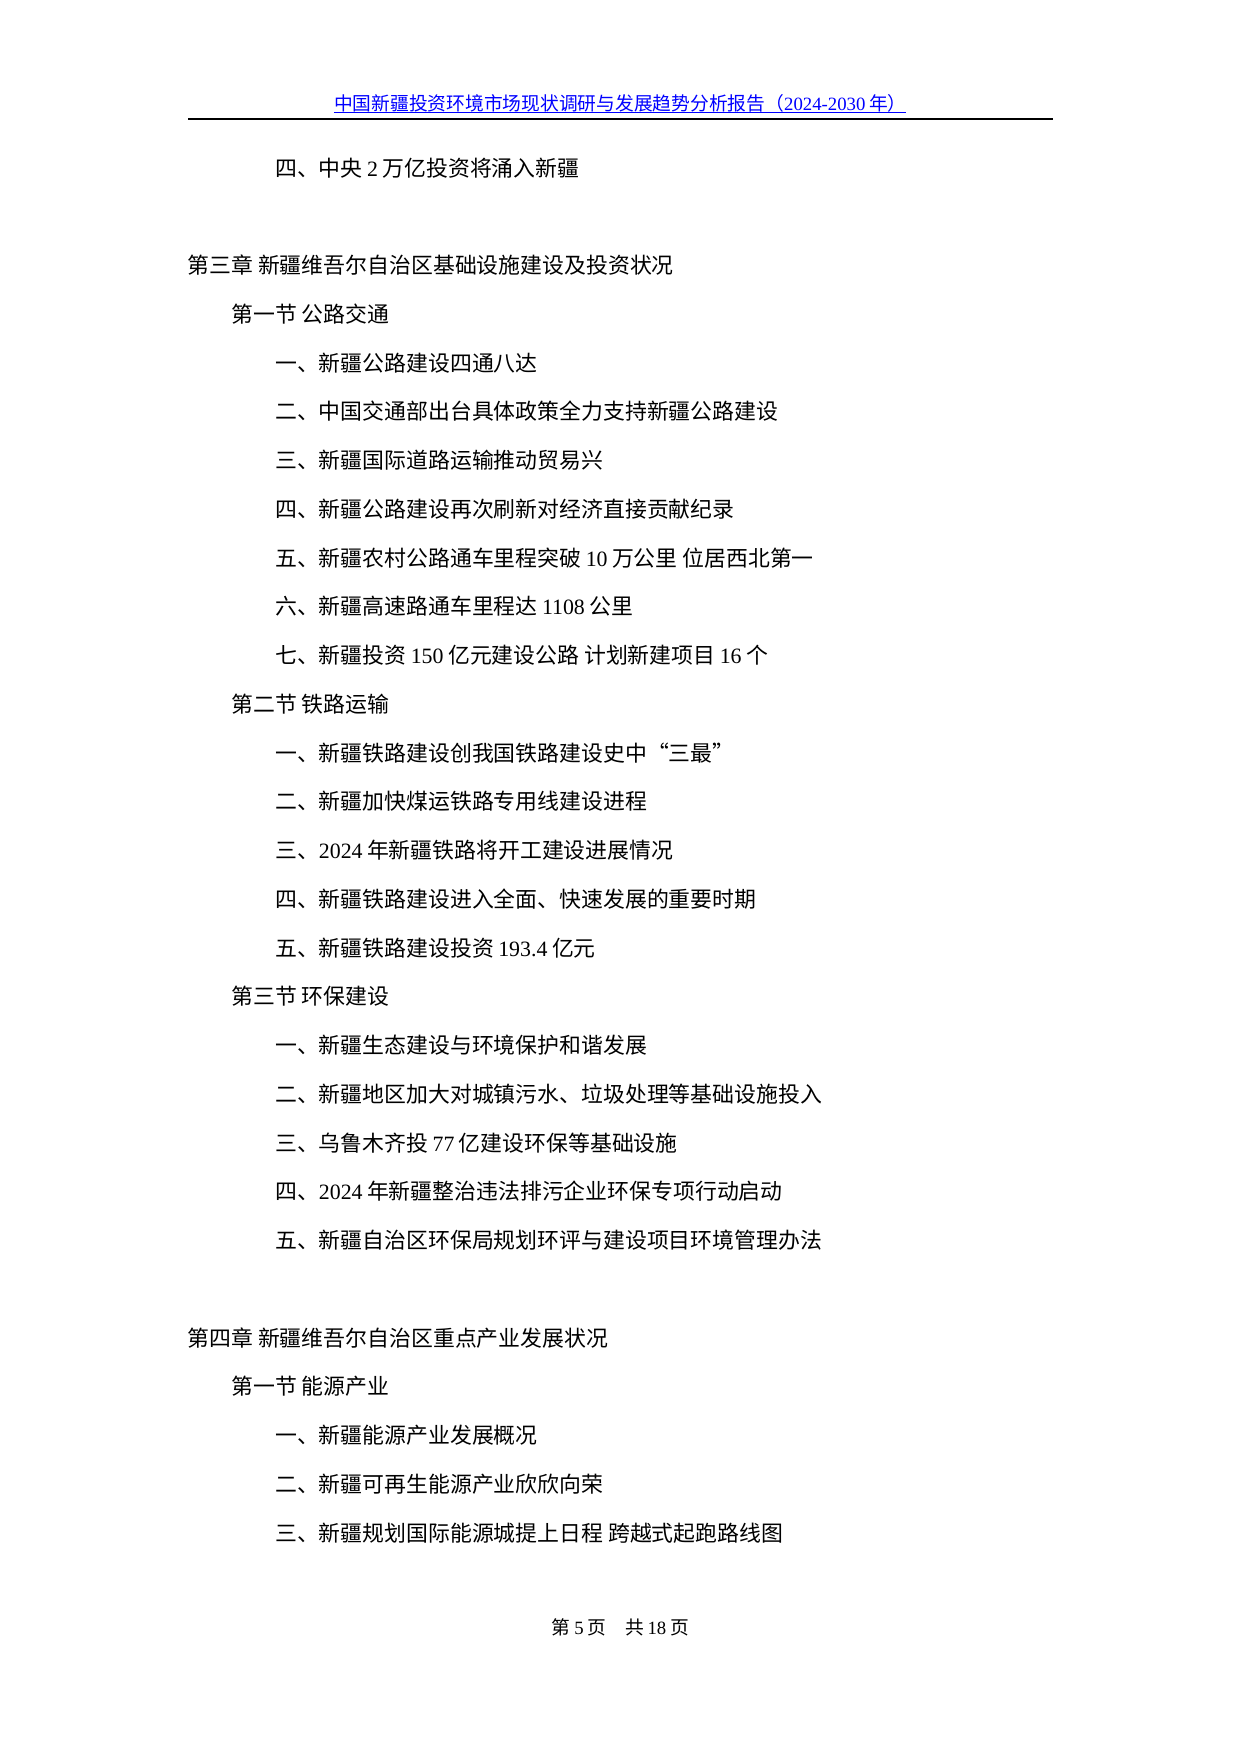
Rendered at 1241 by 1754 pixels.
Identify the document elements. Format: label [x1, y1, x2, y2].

text [187, 150, 1053, 1548]
